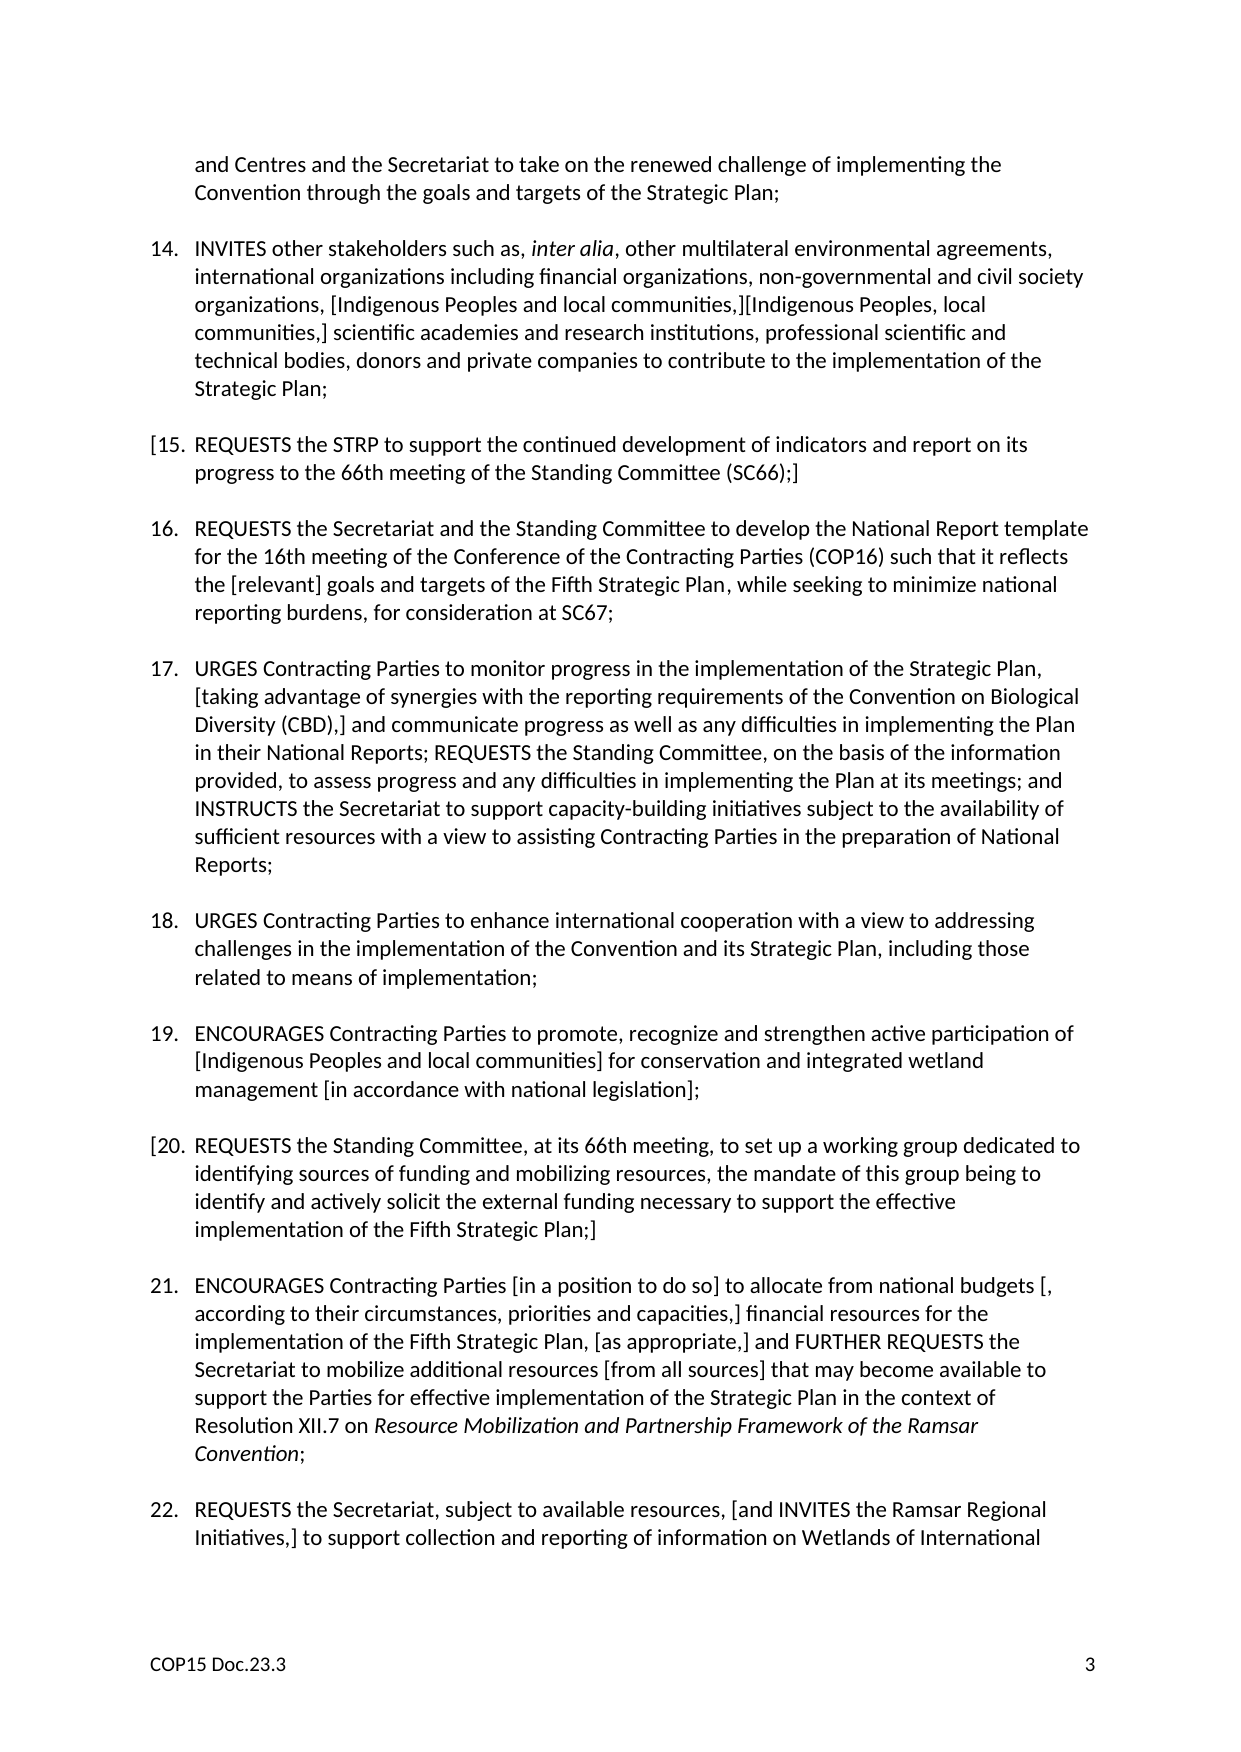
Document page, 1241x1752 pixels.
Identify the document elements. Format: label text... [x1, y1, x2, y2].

text [20. REQUESTS the Standing Committee, at its 66th meeting, to set up a working group dedicated to identifying sources of funding and mobilizing resources, the mandate of this group being to identify and actively solicit the external funding necessary to support the effective implementation of the Fifth Strategic Plan;] [150, 1131, 1090, 1243]
text 18. URGES Contracting Parties to enhance international cooperation with a view to addressing challenges in the implementation of the Convention and its Strategic Plan, including those related to means of implementation; [150, 907, 1090, 991]
text 16. REQUESTS the Secretariat and the Standing Committee to develop the National Report template for the 16th meeting of the Conference of the Contracting Parties (COP16) such that it reflects the [relevant] goals and targets of the Fifth Strategic Plan, while seeking to minimize national reporting burdens, for consideration at SC67; [150, 514, 1090, 626]
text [150, 150, 1090, 206]
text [150, 1495, 1090, 1551]
text 17. URGES Contracting Parties to monitor progress in the implementation of the Strategic Plan, [taking advantage of synergies with the reporting requirements of the Convention on Biological Diversity (CBD),] and communicate progress as well as any difficulties in implementing the Plan in their National Reports; REQUESTS the Standing Committee, on the basis of the information provided, to assess progress and any difficulties in implementing the Plan at its meetings; and INSTRUCTS the Secretariat to support capacity-building initiatives subject to the availability of sufficient resources with a view to assisting Contracting Parties in the preparation of National Reports; [150, 654, 1090, 878]
text 14. INVITES other stakeholders such as, inter alia, other multilateral environmental agreements, international organizations including financial organizations, non-governmental and civil society organizations, [Indigenous Peoples and local communities,][Indigenous Peoples, local communities,] scientific academies and research institutions, professional scientific and technical bodies, donors and private companies to contribute to the implementation of the Strategic Plan; [150, 234, 1090, 402]
text 19. ENCOURAGES Contracting Parties to promote, recognize and strengthen active participation of [Indigenous Peoples and local communities] for conservation and integrated wetland management [in accordance with national legislation]; [150, 1019, 1090, 1103]
text [15. REQUESTS the STRP to support the continued development of indicators and report on its progress to the 66th meeting of the Standing Committee (SC66);] [150, 430, 1090, 486]
text 21. ENCOURAGES Contracting Parties [in a position to do so] to allocate from national budgets [, according to their circumstances, priorities and capacities,] financial resources for the implementation of the Fifth Strategic Plan, [as appropriate,] and FURTHER REQUESTS the Secretariat to mobilize additional resources [from all sources] that may become available to support the Parties for effective implementation of the Strategic Plan in the context of Resolution XII.7 on Resource Mobilization and Partnership Framework of the Ramsar Convention; [150, 1271, 1090, 1467]
